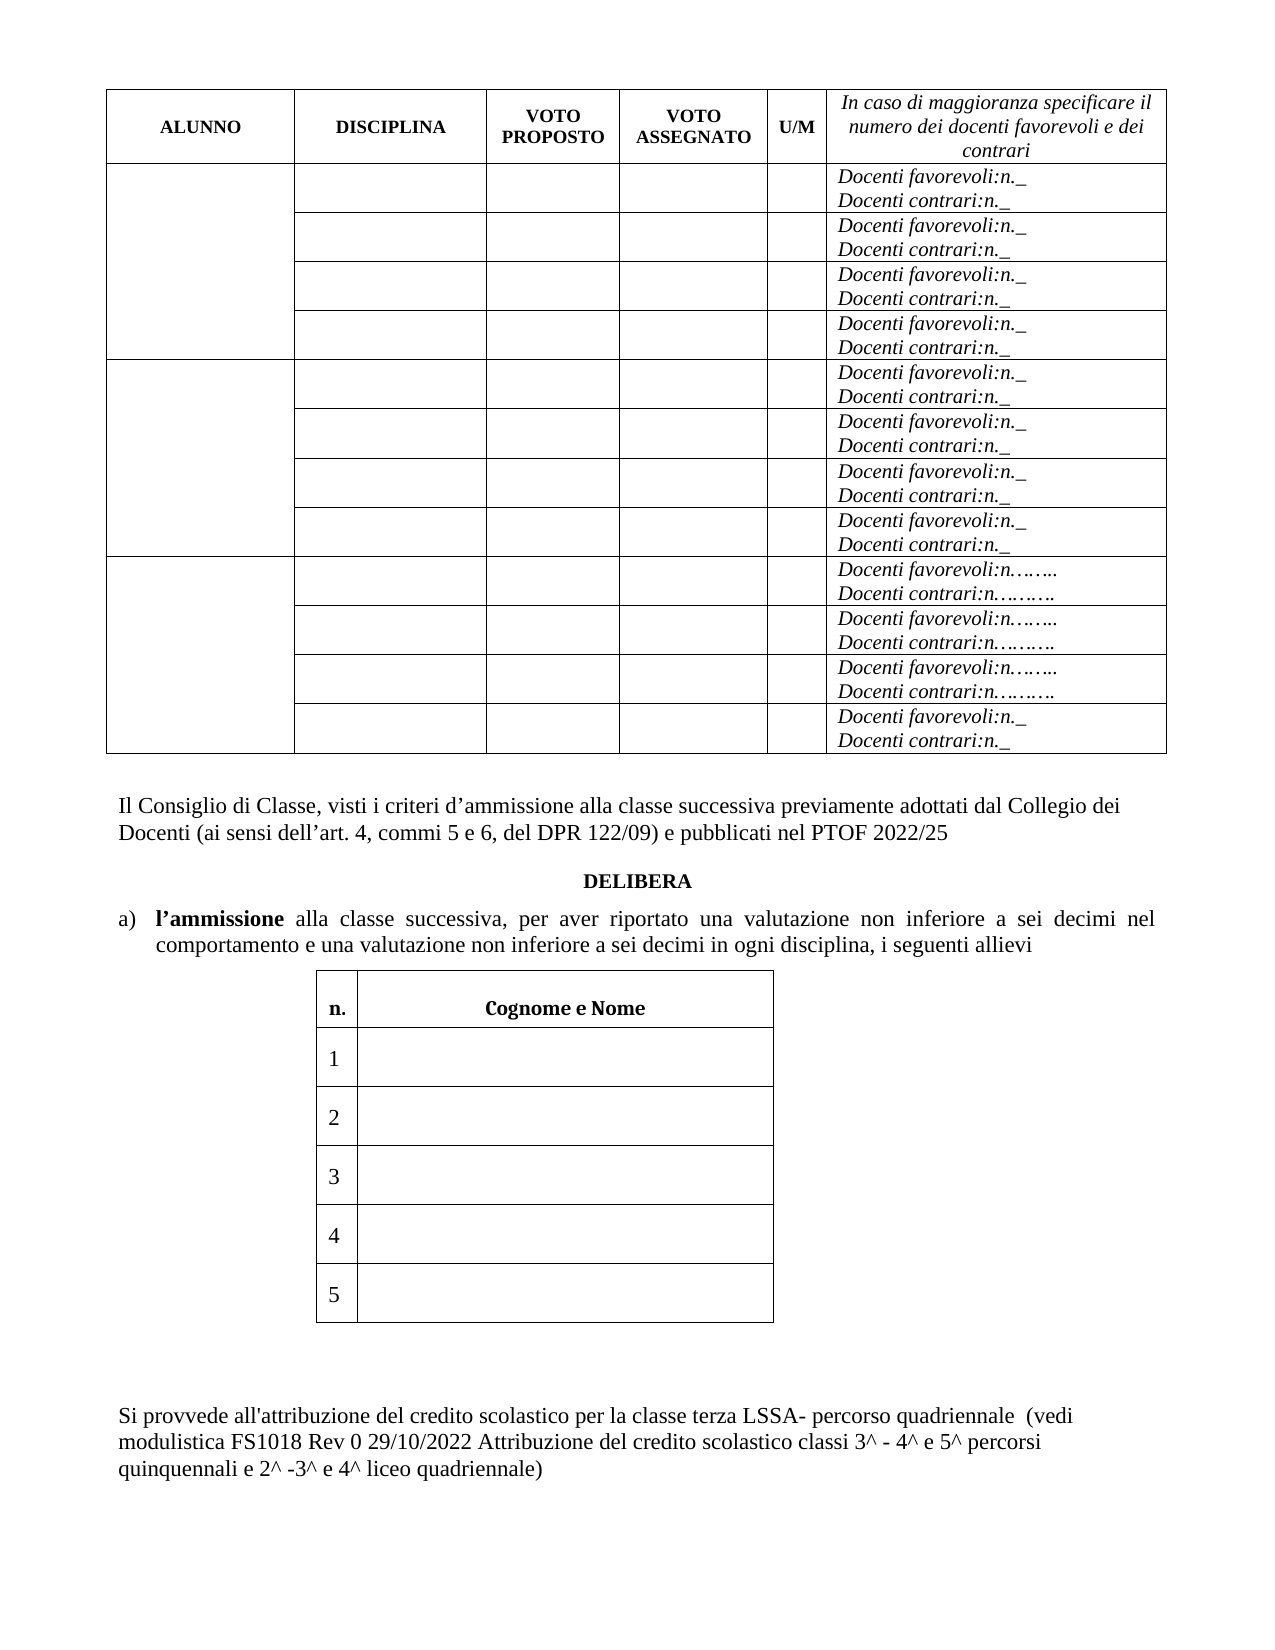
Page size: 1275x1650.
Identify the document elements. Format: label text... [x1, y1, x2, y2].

text DELIBERA [118, 869, 1157, 893]
table_cell [295, 508, 486, 556]
table_cell [487, 311, 619, 359]
table_header Cognome e Nome [358, 971, 773, 1027]
table_cell [768, 311, 826, 359]
table_cell [620, 704, 767, 752]
table_cell [107, 557, 294, 752]
table_cell [487, 409, 619, 457]
table_cell [487, 606, 619, 654]
table_cell [768, 655, 826, 703]
text Il Consiglio di Classe, visti i criteri d’ammissione alla classe successiva previamente adottati dal Collegio dei [118, 792, 1157, 819]
table_header U/M [768, 90, 826, 162]
table_cell Docenti favorevoli:n._ Docenti contrari:n._ [827, 409, 1166, 457]
table_cell [620, 311, 767, 359]
table_cell [295, 164, 486, 212]
table_cell [487, 704, 619, 752]
table_header DISCIPLINA [295, 90, 486, 162]
table_cell [620, 606, 767, 654]
table_cell [768, 262, 826, 310]
table_cell Docenti favorevoli:n._ Docenti contrari:n._ [827, 262, 1166, 310]
table_cell [768, 557, 826, 605]
table_cell [768, 360, 826, 408]
table_cell Docenti favorevoli:n…….. Docenti contrari:n………. [827, 655, 1166, 703]
table_cell [358, 1205, 773, 1263]
table_cell [487, 508, 619, 556]
table_cell [295, 262, 486, 310]
table_cell [768, 459, 826, 507]
table_cell [620, 557, 767, 605]
table_cell 2 [317, 1087, 357, 1145]
table_cell [295, 459, 486, 507]
table_header In caso di maggioranza specificare il numero dei docenti favorevoli e dei contrari [827, 90, 1166, 162]
table_cell [295, 655, 486, 703]
table_cell Docenti favorevoli:n._ Docenti contrari:n._ [827, 311, 1166, 359]
table_cell [295, 409, 486, 457]
text Si provvede all'attribuzione del credito scolastico per la classe terza LSSA- percorso quadriennale (vedi modulistica FS1018 Rev 0 29/10/2022 Attribuzione del credito scolastico classi 3^ - 4^ e 5^ percorsi quinquennali e 2^ -3^ e 4^ liceo quadriennale) [118, 1402, 1157, 1481]
table_cell Docenti favorevoli:n…….. Docenti contrari:n………. [827, 557, 1166, 605]
table_cell Docenti favorevoli:n._ Docenti contrari:n._ [827, 360, 1166, 408]
text Docenti (ai sensi dell’art. 4, commi 5 e 6, del DPR 122/09) e pubblicati nel PTOF 2022/25 [118, 819, 1157, 845]
table_cell [295, 213, 486, 261]
table_cell [620, 655, 767, 703]
table_header n. [317, 971, 357, 1027]
table_cell [487, 262, 619, 310]
table_cell [358, 1146, 773, 1204]
table_cell Docenti favorevoli:n._ Docenti contrari:n._ [827, 164, 1166, 212]
table_header VOTO PROPOSTO [487, 90, 619, 162]
table_cell [620, 164, 767, 212]
table_cell [620, 409, 767, 457]
table_cell [295, 704, 486, 752]
table_cell Docenti favorevoli:n…….. Docenti contrari:n………. [827, 606, 1166, 654]
table_cell [487, 213, 619, 261]
table_cell [620, 508, 767, 556]
table_cell 3 [317, 1146, 357, 1204]
table_cell Docenti favorevoli:n._ Docenti contrari:n._ [827, 508, 1166, 556]
table_cell [358, 1028, 773, 1086]
table_cell [487, 164, 619, 212]
table_cell [487, 557, 619, 605]
table_cell [295, 606, 486, 654]
table_cell [768, 508, 826, 556]
table_cell [620, 459, 767, 507]
table_cell [620, 360, 767, 408]
table_cell [487, 360, 619, 408]
table_header VOTO ASSEGNATO [620, 90, 767, 162]
table_cell [620, 213, 767, 261]
table_cell [768, 704, 826, 752]
table_cell Docenti favorevoli:n._ Docenti contrari:n._ [827, 459, 1166, 507]
list l’ammissione alla classe successiva, per aver riportato una valutazione non inferiore a sei decimi nel comportamento e una valutazione non inferiore a sei decimi in ogni disciplina, i seguenti allievi [118, 905, 1157, 958]
table_cell [768, 409, 826, 457]
table_cell [620, 262, 767, 310]
table_cell [107, 164, 294, 359]
table_cell [295, 360, 486, 408]
table_cell [295, 311, 486, 359]
table_cell Docenti favorevoli:n._ Docenti contrari:n._ [827, 704, 1166, 752]
table_cell [487, 655, 619, 703]
table_cell [487, 459, 619, 507]
table_cell [107, 360, 294, 556]
table_cell [358, 1087, 773, 1145]
table_cell [768, 164, 826, 212]
table_cell [295, 557, 486, 605]
table_cell 1 [317, 1028, 357, 1086]
table_cell [768, 213, 826, 261]
table_header ALUNNO [107, 90, 294, 162]
table_cell Docenti favorevoli:n._ Docenti contrari:n._ [827, 213, 1166, 261]
table_cell [768, 606, 826, 654]
table_cell 5 [317, 1264, 357, 1322]
table_cell [358, 1264, 773, 1322]
table_cell 4 [317, 1205, 357, 1263]
